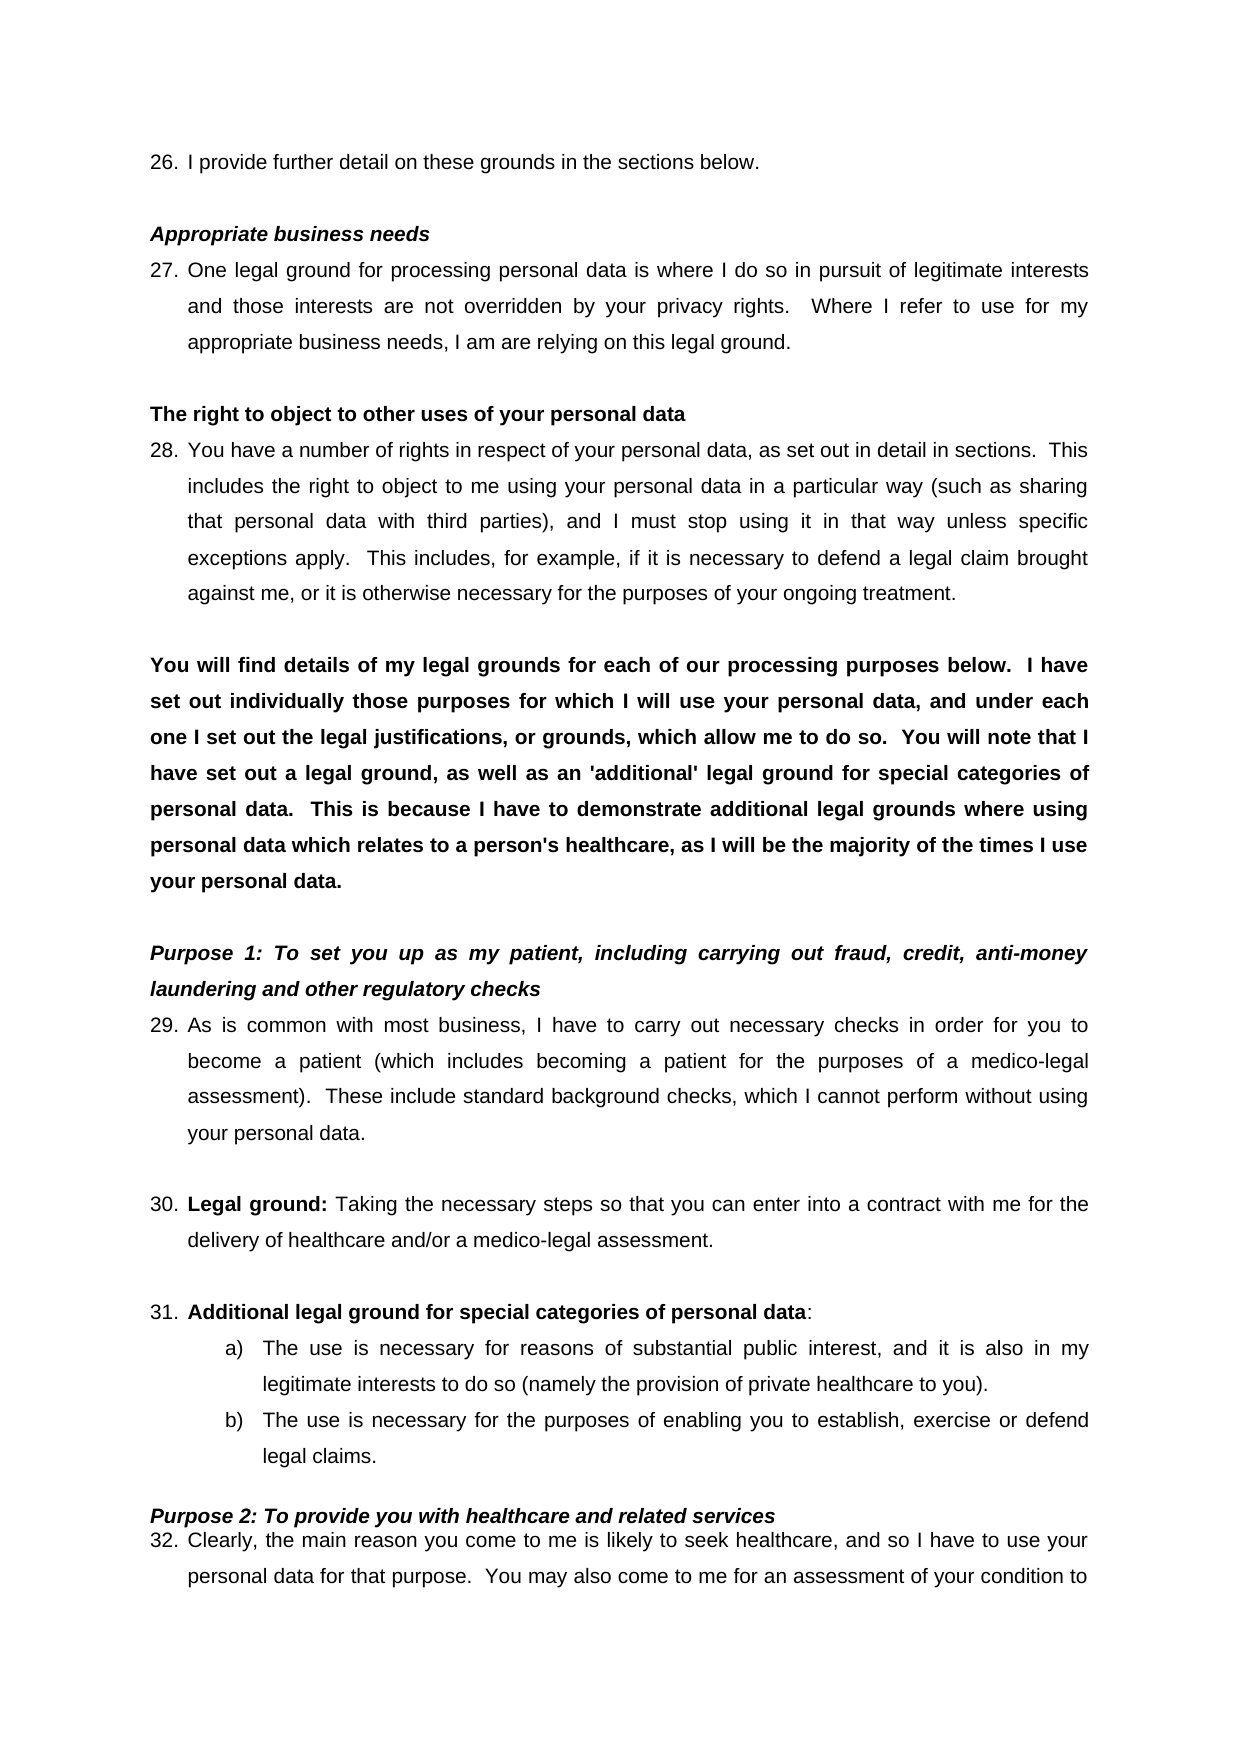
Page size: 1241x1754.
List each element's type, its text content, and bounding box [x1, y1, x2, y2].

list I provide further detail on these grounds in the sections below. [150, 150, 1090, 174]
text Purpose 2: To provide you with healthcare and related services [150, 1504, 1090, 1528]
text Appropriate business needs [150, 222, 1090, 246]
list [150, 1528, 1090, 1587]
list One legal ground for processing personal data is where I do so in pursuit of legitimate interests and those interests are not overridden by your privacy rights. Where I refer to use for my appropriate business needs, I am are relying on this legal ground. [150, 258, 1090, 354]
list You have a number of rights in respect of your personal data, as set out in detail in sections. This includes the right to object to me using your personal data in a particular way (such as sharing that personal data with third parties), and I must stop using it in that way unless specific exceptions apply. This includes, for example, if it is necessary to defend a legal claim brought against me, or it is otherwise necessary for the purposes of your ongoing treatment. [150, 437, 1090, 605]
list As is common with most business, I have to carry out necessary checks in order for you to become a patient (which includes becoming a patient for the purposes of a medico-legal assessment). These include standard background checks, which I cannot perform without using your personal data. [150, 1012, 1090, 1144]
list The use is necessary for reasons of substantial public interest, and it is also in my legitimate interests to do so (namely the provision of private healthcare to you). [225, 1336, 1090, 1396]
text The right to object to other uses of your personal data [150, 402, 1090, 426]
list Additional legal ground for special categories of personal data: [150, 1300, 1090, 1324]
list Legal ground: Taking the necessary steps so that you can enter into a contract with me for the delivery of healthcare and/or a medico-legal assessment. [150, 1192, 1090, 1252]
list The use is necessary for the purposes of enabling you to establish, exercise or defend legal claims. [225, 1408, 1090, 1468]
text Purpose 1: To set you up as my patient, including carrying out fraud, credit, anti-money laundering and other regulatory checks [150, 941, 1090, 1001]
text You will find details of my legal grounds for each of our processing purposes below. I have set out individually those purposes for which I will use your personal data, and under each one I set out the legal justifications, or grounds, which allow me to do so. You will note that I have set out a legal ground, as well as an 'additional' legal ground for special categories of personal data. This is because I have to demonstrate additional legal grounds where using personal data which relates to a person's healthcare, as I will be the majority of the times I use your personal data. [150, 653, 1090, 893]
